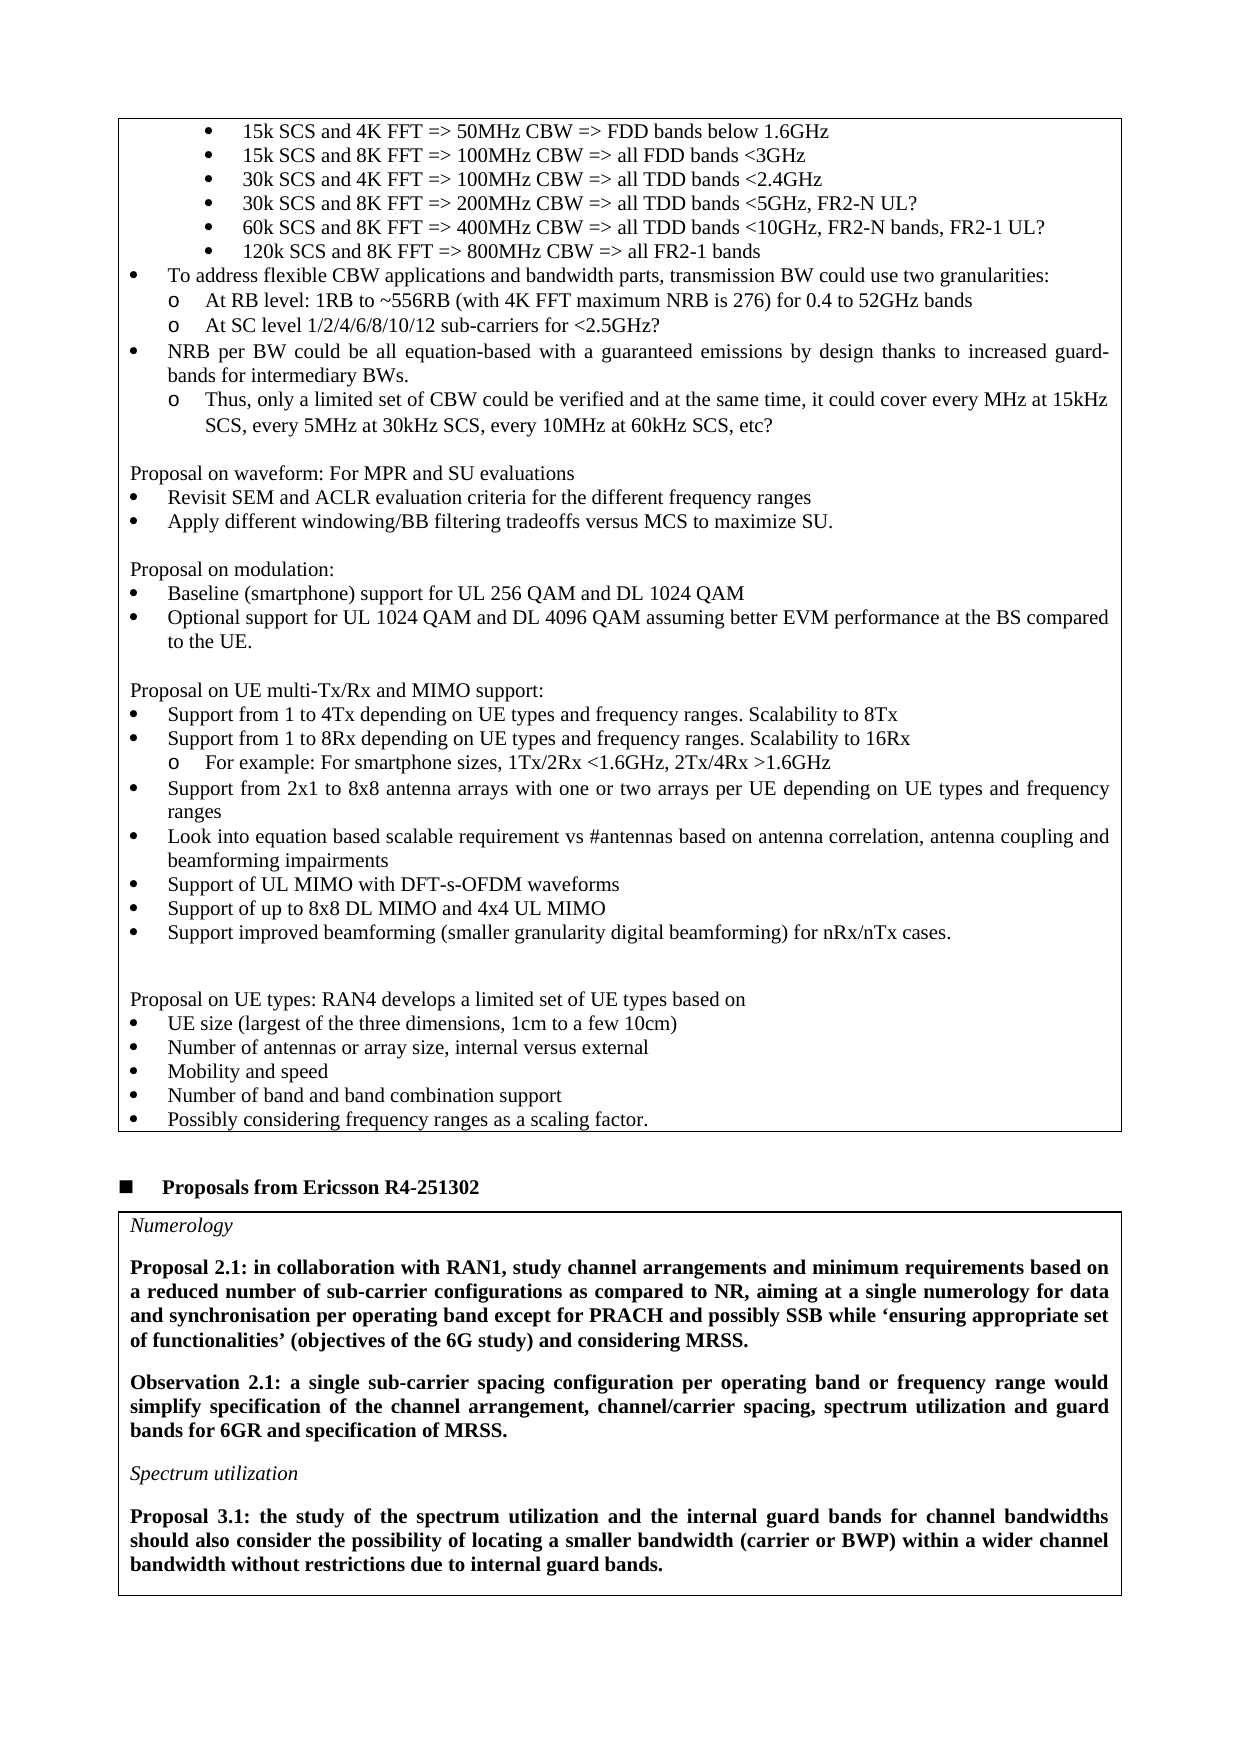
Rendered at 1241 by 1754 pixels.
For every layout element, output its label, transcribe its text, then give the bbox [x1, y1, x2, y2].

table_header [119, 119, 1121, 1131]
subtitle Proposals from Ericsson R4-251302 [118, 1175, 1122, 1199]
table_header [119, 1213, 1121, 1595]
